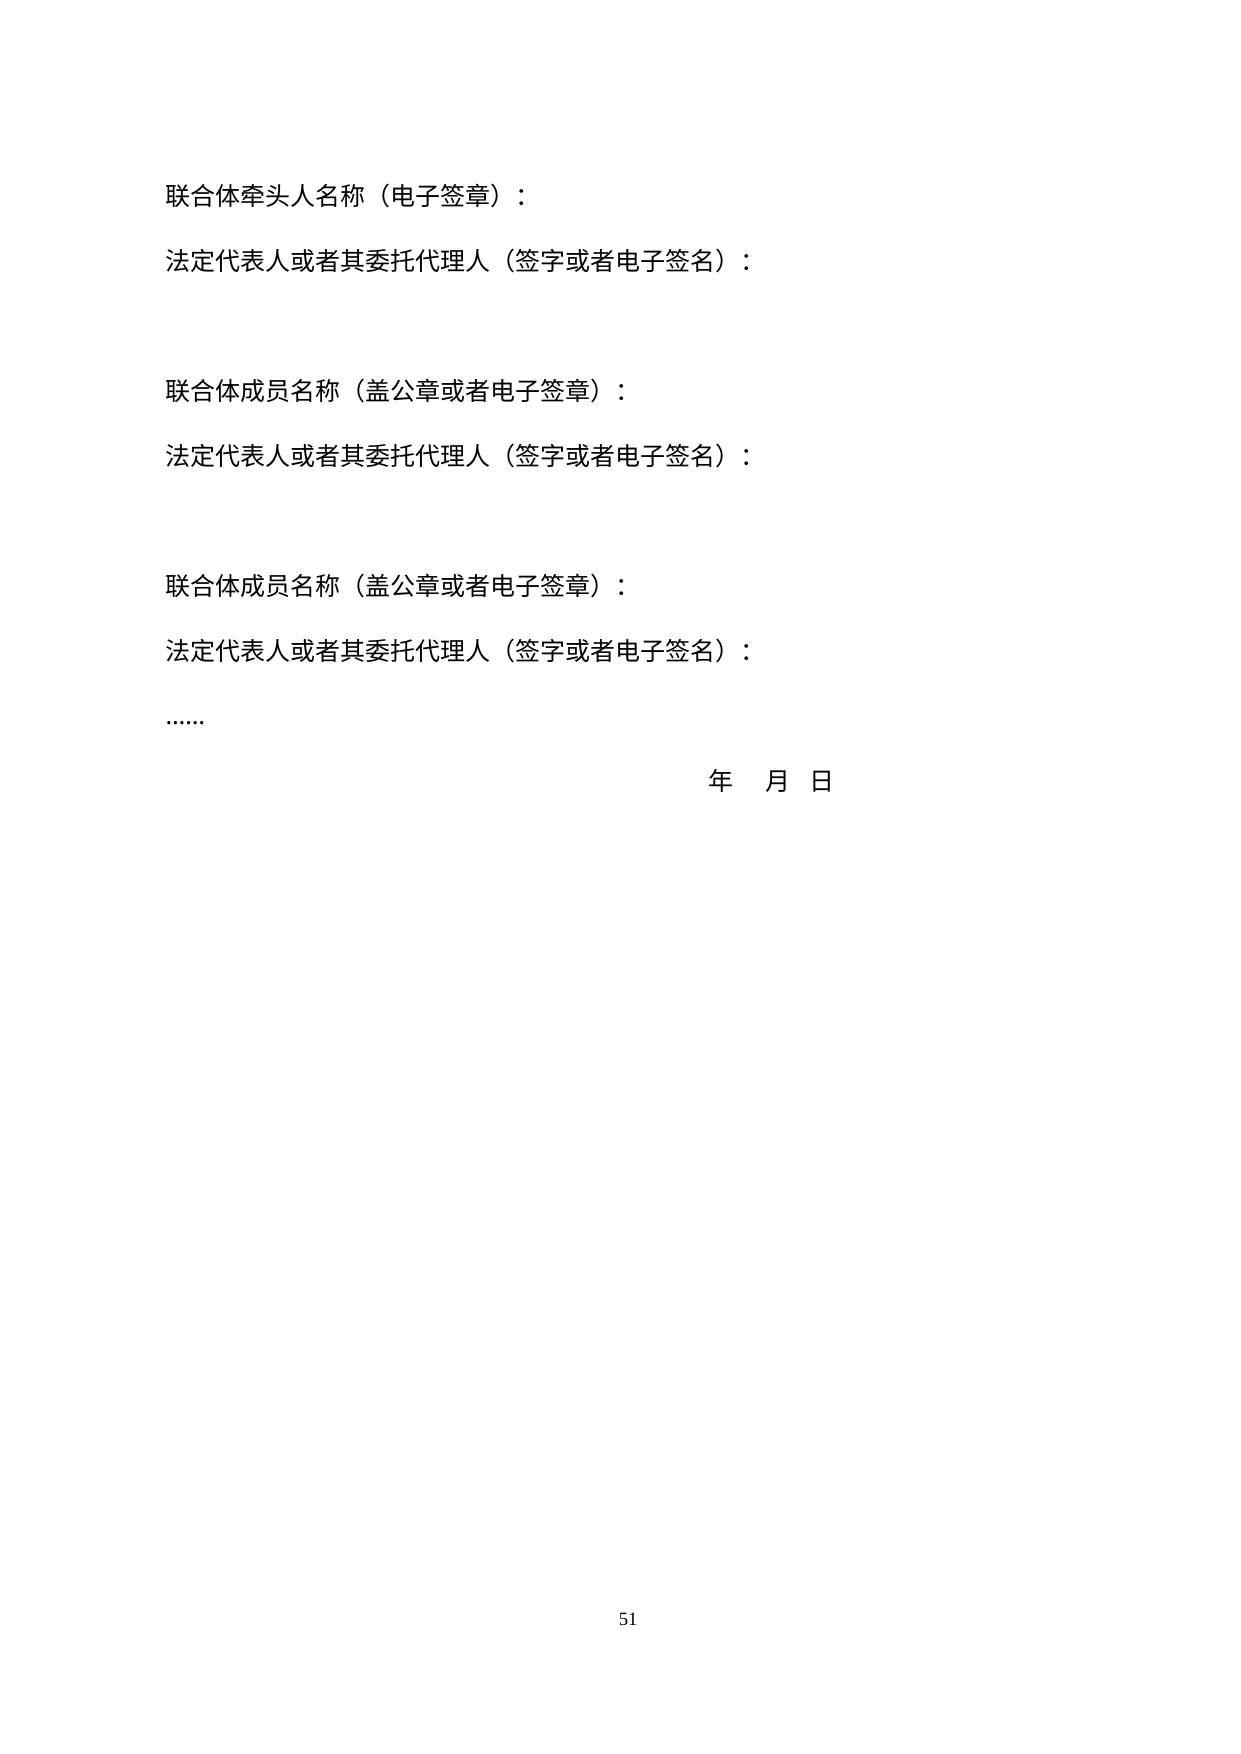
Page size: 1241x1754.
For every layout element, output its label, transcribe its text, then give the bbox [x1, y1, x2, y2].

text 法定代表人或者其委托代理人（签字或者电子签名）： [165, 422, 1090, 487]
text 法定代表人或者其委托代理人（签字或者电子签名）： [165, 617, 1090, 682]
text 年 月 日 [165, 747, 1040, 812]
text 联合体牵头人名称（电子签章）： [165, 162, 1090, 227]
text 联合体成员名称（盖公章或者电子签章）： [165, 357, 1090, 422]
text 法定代表人或者其委托代理人（签字或者电子签名）： [165, 227, 1090, 292]
text 联合体成员名称（盖公章或者电子签章）： [165, 552, 1090, 617]
text …… [165, 682, 1090, 747]
